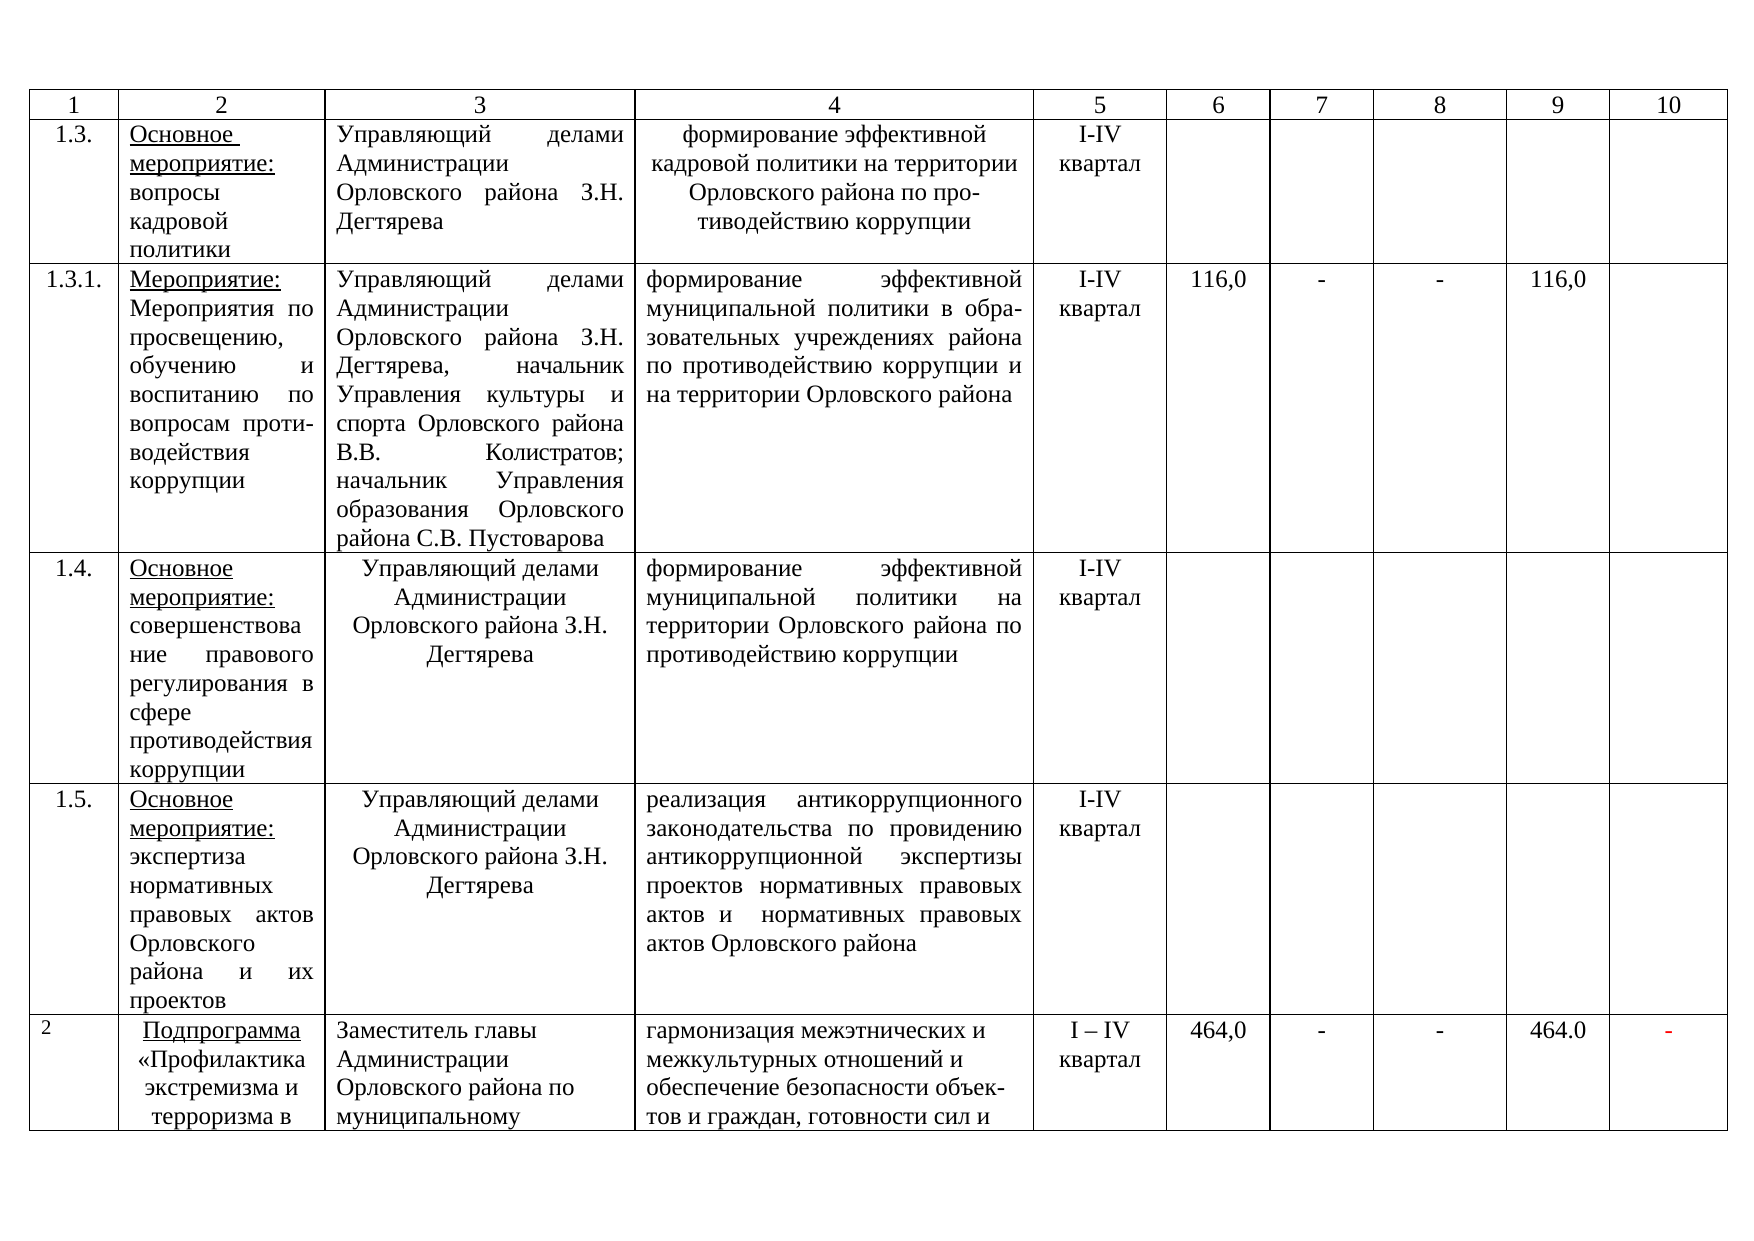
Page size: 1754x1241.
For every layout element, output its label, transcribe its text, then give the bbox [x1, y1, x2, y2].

table_cell формирование эффективной муниципальной политики в образовательных учреждениях района по противодействию коррупции и на территории Орловского района [636, 264, 1033, 552]
table_cell [1167, 553, 1269, 783]
table_cell [1507, 120, 1609, 263]
table_header 7 [1271, 90, 1373, 118]
table_cell - [1271, 1015, 1373, 1130]
table_cell 1.3.1. [30, 264, 118, 552]
table_header 10 [1610, 90, 1727, 118]
table_cell формирование эффективной кадровой политики на территории Орловского района по противодействию коррупции [636, 120, 1033, 263]
table_cell - [1374, 1015, 1506, 1130]
table_cell 2 [30, 1015, 118, 1130]
table_cell - [1610, 1015, 1727, 1130]
table_cell Управляющий делами Администрации Орловского района З.Н. Дегтярева [326, 784, 634, 1014]
table_cell I – IV квартал [1034, 1015, 1166, 1130]
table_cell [326, 1015, 634, 1130]
table_cell [1271, 553, 1373, 783]
table_cell I-IV квартал [1034, 784, 1166, 1014]
table_header 9 [1507, 90, 1609, 118]
table_cell - [1374, 264, 1506, 552]
table_header 2 [119, 90, 324, 118]
table_cell 464,0 [1167, 1015, 1269, 1130]
table_header 5 [1034, 90, 1166, 118]
table_header 1 [30, 90, 118, 118]
table_cell [1374, 120, 1506, 263]
table_cell [1507, 553, 1609, 783]
table_cell Основное мероприятие: вопросы кадровой политики [119, 120, 324, 263]
table_cell [1374, 553, 1506, 783]
table_cell I-IV квартал [1034, 553, 1166, 783]
table_cell формирование эффективной муниципальной политики на территории Орловского района по противодействию коррупции [636, 553, 1033, 783]
table_cell [1610, 120, 1727, 263]
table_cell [636, 1015, 1033, 1130]
table_cell [1167, 120, 1269, 263]
table_header 4 [636, 90, 1033, 118]
table_cell реализация антикоррупционного законодательства по провидению антикоррупционной экспертизы проектов нормативных правовых актов и нормативных правовых актов Орловского района [636, 784, 1033, 1014]
table_header 6 [1167, 90, 1269, 118]
table_cell Основное мероприятие: совершенствование правового регулирования в сфере противодействия коррупции [119, 553, 324, 783]
table_cell [1610, 784, 1727, 1014]
table_cell 116,0 [1507, 264, 1609, 552]
table_cell I-IV квартал [1034, 264, 1166, 552]
table_header 8 [1374, 90, 1506, 118]
table_cell 1.3. [30, 120, 118, 263]
table_cell [1271, 120, 1373, 263]
table_cell [1374, 784, 1506, 1014]
table_cell Мероприятие: Мероприятия по просвещению, обучению и воспитанию по вопросам противодействия коррупции [119, 264, 324, 552]
table_cell 1.5. [30, 784, 118, 1014]
table_cell [1167, 784, 1269, 1014]
table_cell [1507, 784, 1609, 1014]
table_header 3 [326, 90, 634, 118]
table_cell Управляющий делами Администрации Орловского района З.Н. Дегтярева [326, 553, 634, 783]
table_cell [1610, 553, 1727, 783]
table_cell 116,0 [1167, 264, 1269, 552]
table_cell [1610, 264, 1727, 552]
table_cell 464.0 [1507, 1015, 1609, 1130]
table_cell Основное мероприятие: экспертиза нормативных правовых актов Орловского района и их проектов [119, 784, 324, 1014]
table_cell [119, 1015, 324, 1130]
table_cell Управляющий делами Администрации Орловского района З.Н. Дегтярева [326, 120, 634, 263]
table_cell I-IV квартал [1034, 120, 1166, 263]
table_cell - [1271, 264, 1373, 552]
table_cell [1271, 784, 1373, 1014]
table_cell 1.4. [30, 553, 118, 783]
